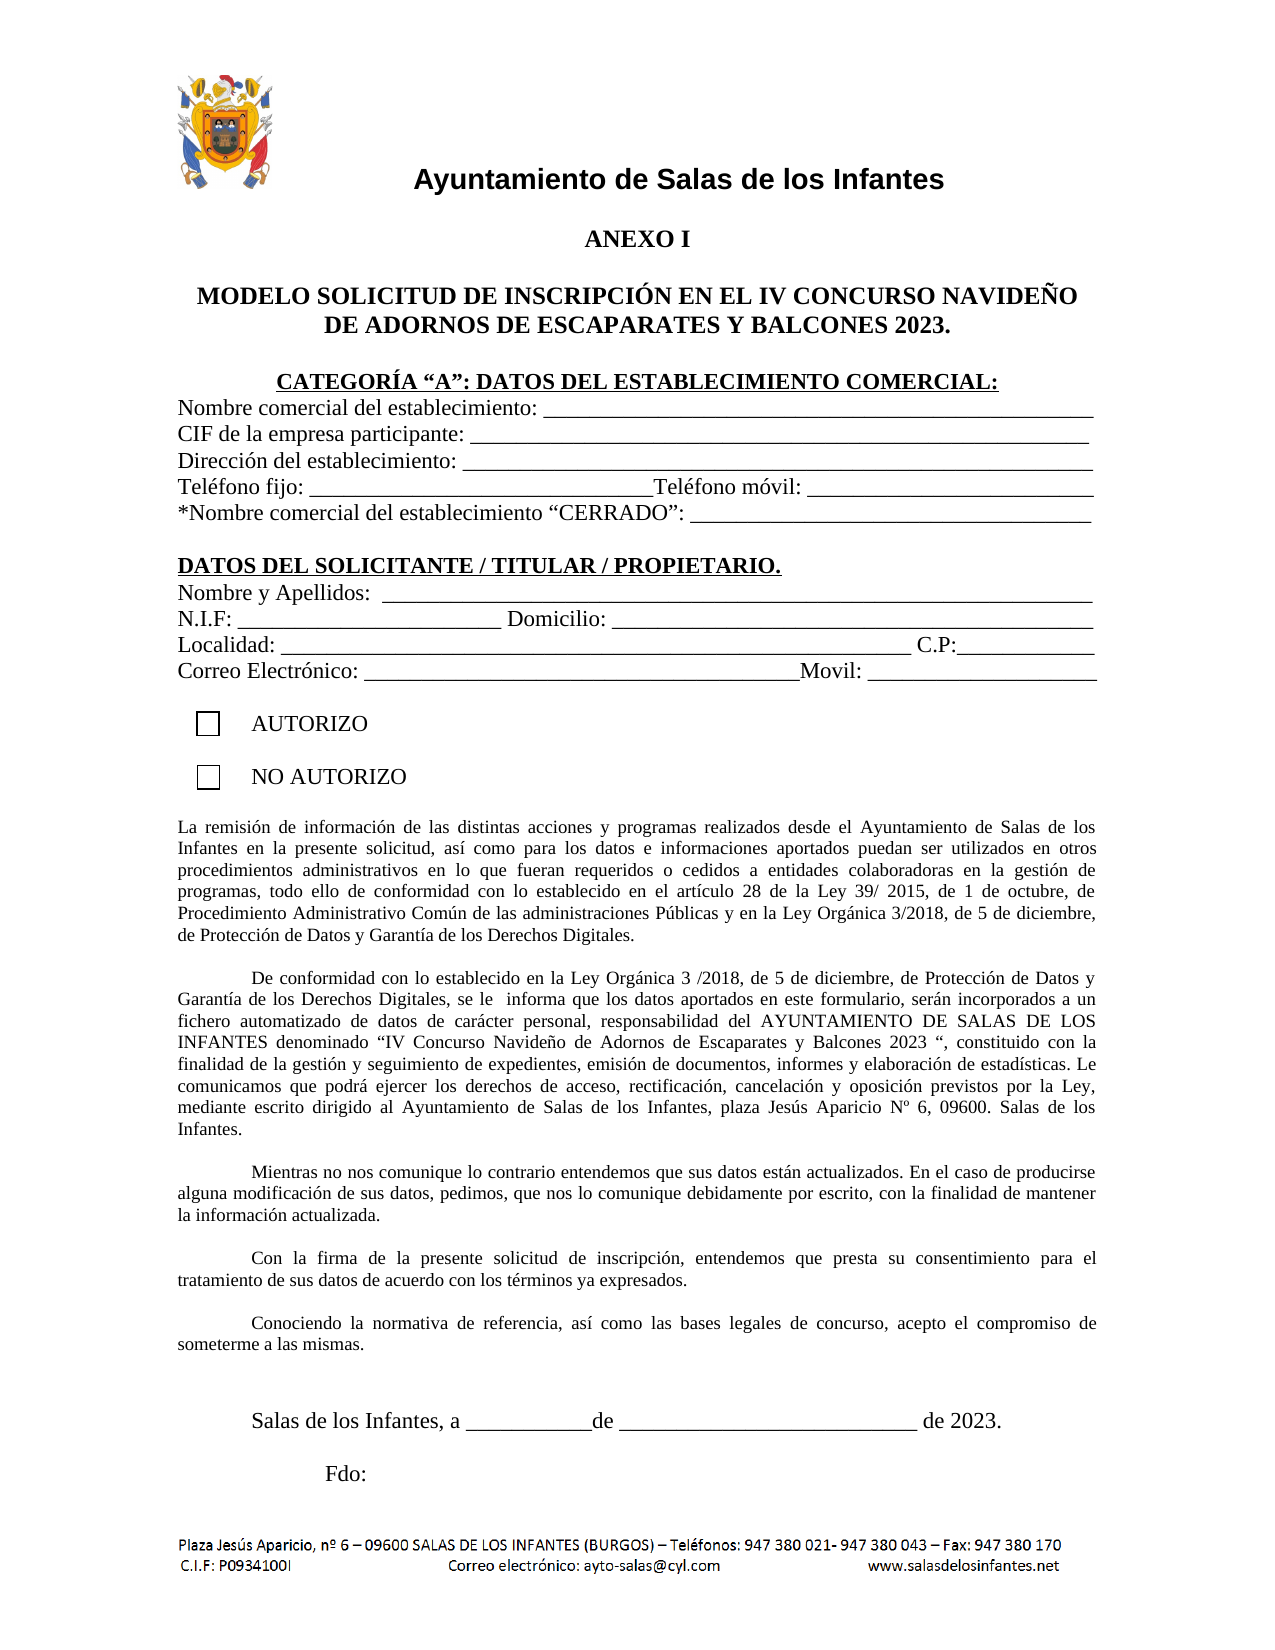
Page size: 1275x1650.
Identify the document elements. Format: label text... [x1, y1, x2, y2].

text Fdo: [251, 1460, 1098, 1487]
text CATEGORÍA “A”: DATOS DEL ESTABLECIMIENTO COMERCIAL: [177, 368, 1098, 394]
text N.I.F: _______________________ Domicilio: __________________________________________ [177, 605, 1098, 631]
text NO AUTORIZO [177, 763, 1098, 789]
text Nombre y Apellidos: ______________________________________________________________ [177, 578, 1098, 605]
text AUTORIZO [177, 710, 1098, 737]
text CIF de la empresa participante: ______________________________________________________ [177, 420, 1098, 447]
text De conformidad con lo establecido en la Ley Orgánica 3 /2018, de 5 de diciembre, de Protección de Datos y Garantía de los Derechos Digitales, se le informa que los datos aportados en este formulario, serán incorporados a un fichero automatizado de datos de carácter personal, responsabilidad del AYUNTAMIENTO DE SALAS DE LOS INFANTES denominado “IV Concurso Navideño de Adornos de Escaparates y Balcones 2023 “, constituido con la finalidad de la gestión y seguimiento de expedientes, emisión de documentos, informes y elaboración de estadísticas. Le comunicamos que podrá ejercer los derechos de acceso, rectificación, cancelación y oposición previstos por la Ley, mediante escrito dirigido al Ayuntamiento de Salas de los Infantes, plaza Jesús Aparicio Nº 6, 09600. Salas de los Infantes. [177, 967, 1098, 1139]
text Dirección del establecimiento: _______________________________________________________ [177, 447, 1098, 473]
text Correo Electrónico: ______________________________________Movil: ____________________ [177, 658, 1098, 684]
text *Nombre comercial del establecimiento “CERRADO”: ___________________________________ [177, 499, 1098, 526]
text MODELO SOLICITUD DE INSCRIPCIÓN EN EL IV CONCURSO NAVIDEÑO DE ADORNOS DE ESCAPARATES Y BALCONES 2023. [177, 281, 1098, 339]
picture [177, 1531, 1062, 1575]
text Con la firma de la presente solicitud de inscripción, entendemos que presta su consentimiento para el tratamiento de sus datos de acuerdo con los términos ya expresados. [177, 1247, 1098, 1290]
text Conociendo la normativa de referencia, así como las bases legales de concurso, acepto el compromiso de someterme a las mismas. [177, 1312, 1098, 1355]
text ANEXO I [177, 224, 1098, 253]
text Nombre comercial del establecimiento: ________________________________________________ [177, 394, 1098, 420]
text Teléfono fijo: ______________________________Teléfono móvil: _________________________ [177, 473, 1098, 499]
text Salas de los Infantes, a ___________de __________________________ de 2023. [177, 1407, 1098, 1434]
picture [177, 75, 273, 189]
text Localidad: _______________________________________________________ C.P:____________ [177, 631, 1098, 658]
text Mientras no nos comunique lo contrario entendemos que sus datos están actualizados. En el caso de producirse alguna modificación de sus datos, pedimos, que nos lo comunique debidamente por escrito, con la finalidad de mantener la información actualizada. [177, 1161, 1098, 1225]
text La remisión de información de las distintas acciones y programas realizados desde el Ayuntamiento de Salas de los Infantes en la presente solicitud, así como para los datos e informaciones aportados puedan ser utilizados en otros procedimientos administrativos en lo que fueran requeridos o cedidos a entidades colaboradoras en la gestión de programas, todo ello de conformidad con lo establecido en el artículo 28 de la Ley 39/ 2015, de 1 de octubre, de Procedimiento Administrativo Común de las administraciones Públicas y en la Ley Orgánica 3/2018, de 5 de diciembre, de Protección de Datos y Garantía de los Derechos Digitales. [177, 816, 1098, 945]
text DATOS DEL SOLICITANTE / TITULAR / PROPIETARIO. [177, 552, 1098, 578]
